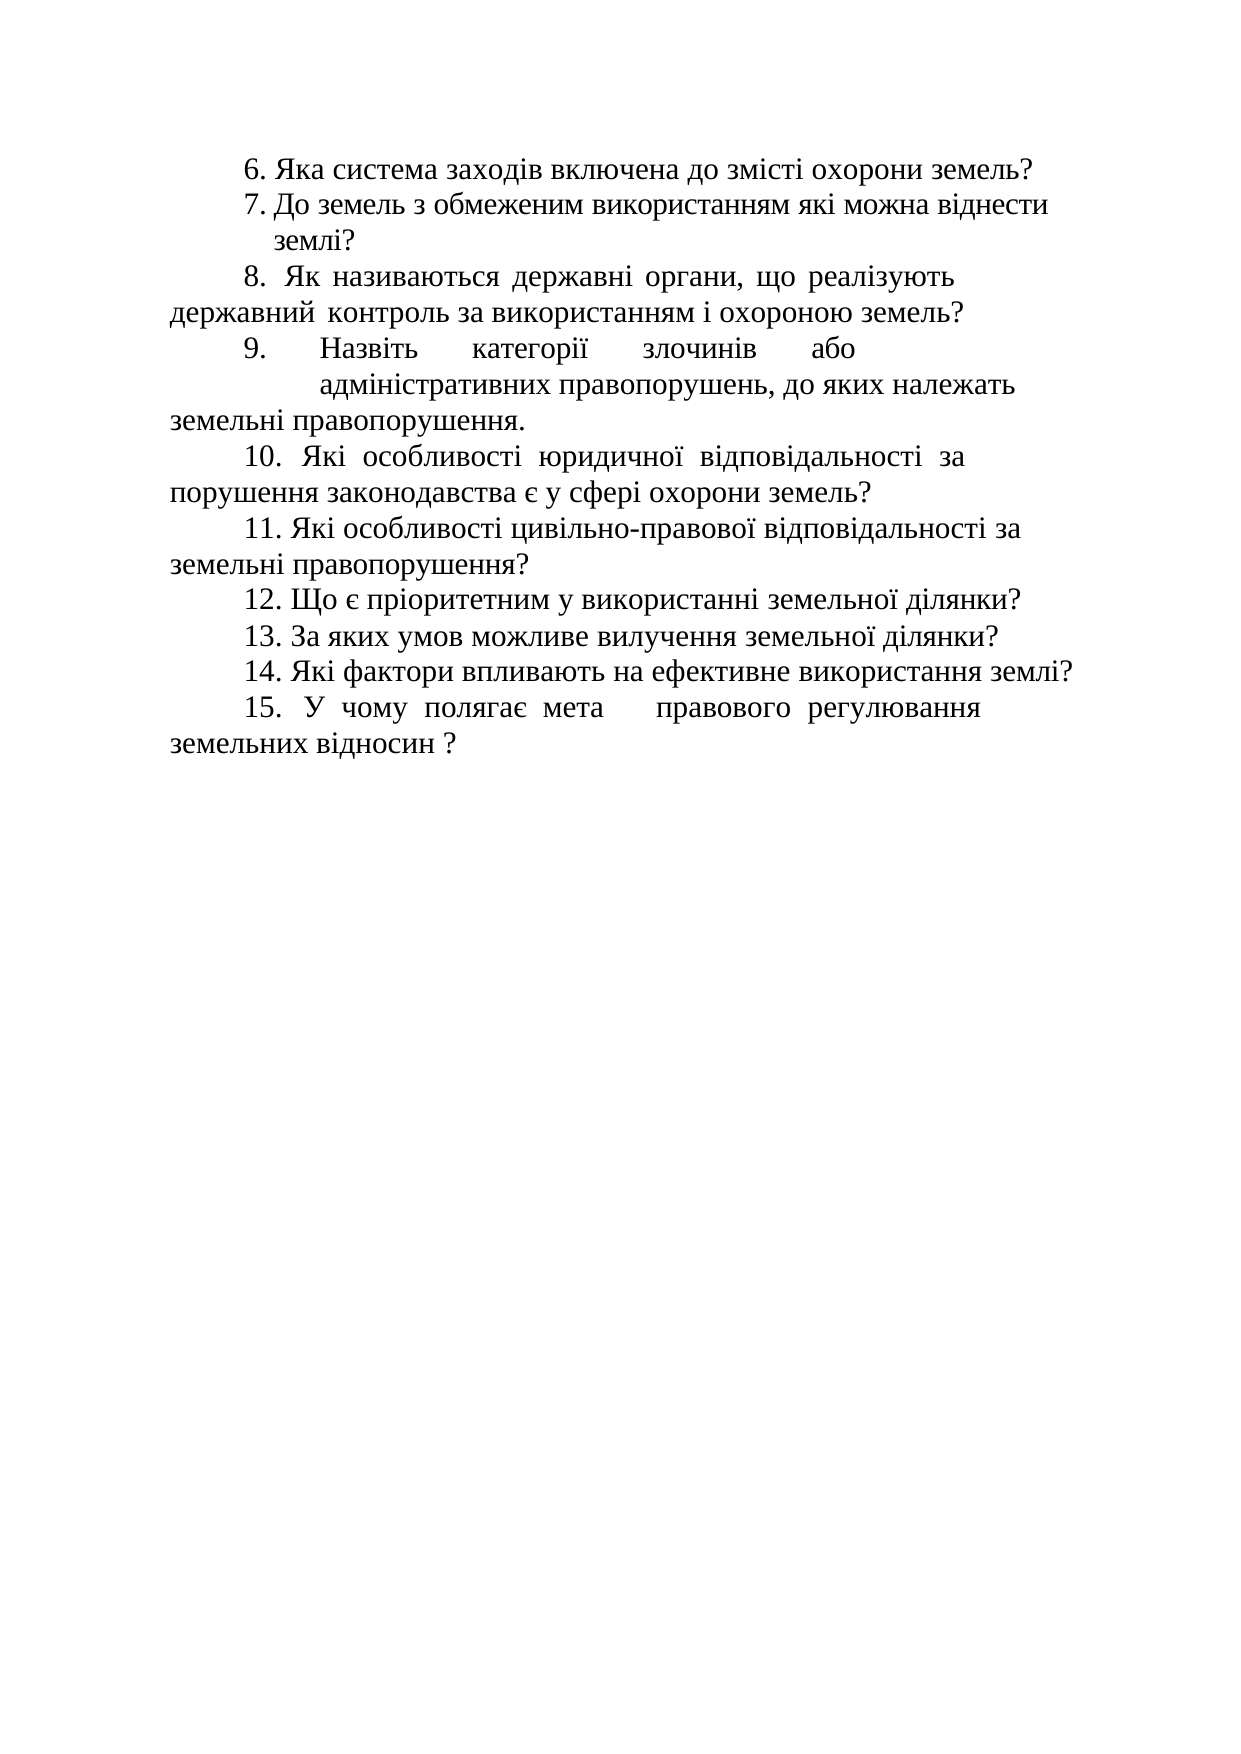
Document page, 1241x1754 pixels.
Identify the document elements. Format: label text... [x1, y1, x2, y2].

list Яка система заходів включена до змісті охорони земель? [243, 150, 1090, 186]
list Як називаються державні органи, що реалізують державний контроль за використанням і охороною земель? [169, 258, 1042, 329]
list Які особливості юридичної відповідальності за порушення законодавства є у сфері охорони земель? [169, 437, 1042, 509]
list Назвіть категорії злочинів або адміністративних правопорушень, до яких належать земельні правопорушення. [169, 329, 1042, 437]
list Які фактори впливають на ефективне використання землі? [243, 653, 1090, 689]
list У чому полягає мета правового регулювання земельних відносин ? [169, 689, 1042, 761]
list До земель з обмеженим використанням які можна віднести землі? [243, 186, 1090, 258]
list За яких умов можливе вилучення земельної ділянки? [243, 617, 1090, 653]
list Що є пріоритетним у використанні земельної ділянки? [243, 581, 1090, 617]
list Які особливості цивільно-правової відповідальності за земельні правопорушення? [169, 509, 1042, 581]
